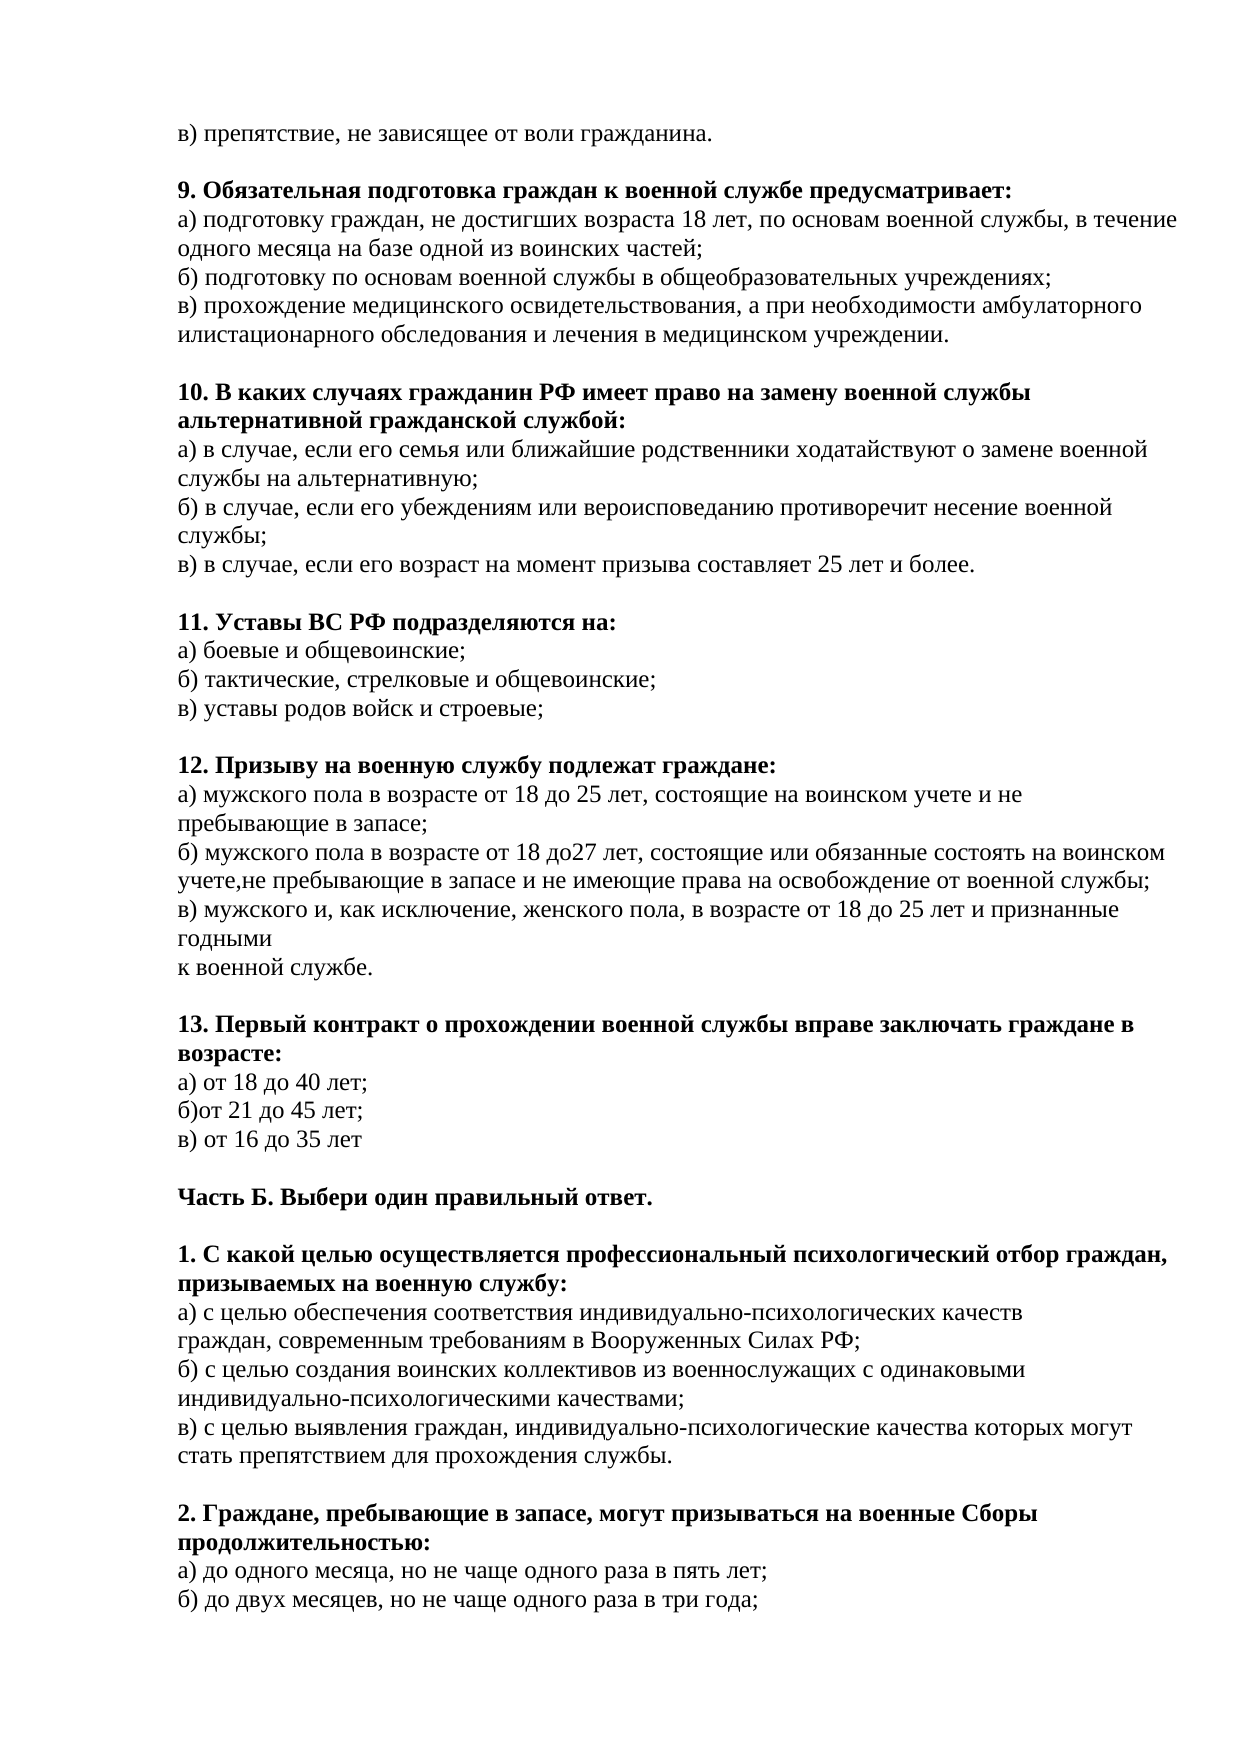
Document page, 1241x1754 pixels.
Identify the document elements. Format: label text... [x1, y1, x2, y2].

text стать препятствием для прохождения службы. [177, 1441, 1181, 1469]
text в) прохождение медицинского освидетельствования, а при необходимости амбулаторного [177, 291, 1181, 319]
text б) в случае, если его убеждениям или вероисповеданию противоречит несение военной службы; [177, 492, 1181, 549]
text а) в случае, если его семья или ближайшие родственники ходатайствуют о замене военной [177, 434, 1181, 463]
text 2. Граждане, пребывающие в запасе, могут призываться на военные Сборы продолжительностью: [177, 1498, 1181, 1556]
text а) до одного месяца, но не чаще одного раза в пять лет; [177, 1556, 1181, 1584]
text б) с целью создания воинских коллективов из военнослужащих с одинаковыми [177, 1354, 1181, 1383]
text в) с целью выявления граждан, индивидуально-психологические качества которых могут [177, 1412, 1181, 1441]
text илистационарного обследования и лечения в медицинском учреждении. [177, 319, 1181, 348]
text индивидуально-психологическими качествами; [177, 1383, 1181, 1412]
text б) подготовку по основам военной службы в общеобразовательных учреждениях; [177, 262, 1181, 291]
text а) с целью обеспечения соответствия индивидуально-психологических качеств [177, 1297, 1181, 1326]
text 12. Призыву на военную службу подлежат граждане: [177, 751, 1181, 779]
text а) боевые и общевоинские; [177, 636, 1181, 664]
text 10. В каких случаях гражданин РФ имеет право на замену военной службы альтернативной гражданской службой: [177, 377, 1181, 434]
text б) до двух месяцев, но не чаще одного раза в три года; [177, 1584, 1181, 1613]
text 9. Обязательная подготовка граждан к военной службе предусматривает: [177, 176, 1181, 204]
text учете,не пребывающие в запасе и не имеющие права на освобождение от военной службы; [177, 866, 1181, 894]
text в) мужского и, как исключение, женского пола, в возрасте от 18 до 25 лет и признанные годными [177, 894, 1181, 952]
text Часть Б. Выбери один правильный ответ. [177, 1182, 1181, 1211]
text 1. С какой целью осуществляется профессиональный психологический отбор граждан, призываемых на военную службу: [177, 1239, 1181, 1297]
text одного месяца на базе одной из воинских частей; [177, 233, 1181, 262]
text 13. Первый контракт о прохождении военной службы вправе заключать граждане в возрасте: [177, 1009, 1181, 1067]
text в) уставы родов войск и строевые; [177, 693, 1181, 722]
text б) тактические, стрелковые и общевоинские; [177, 664, 1181, 693]
text граждан, современным требованиям в Вооруженных Силах РФ; [177, 1326, 1181, 1354]
text службы на альтернативную; [177, 463, 1181, 492]
text б)от 21 до 45 лет; [177, 1096, 1181, 1124]
text 11. Уставы ВС РФ подразделяются на: [177, 607, 1181, 636]
text а) от 18 до 40 лет; [177, 1067, 1181, 1096]
text в) в случае, если его возраст на момент призыва составляет 25 лет и более. [177, 549, 1181, 578]
text к военной службе. [177, 952, 1181, 981]
text в) от 16 до 35 лет [177, 1124, 1181, 1153]
text а) мужского пола в возрасте от 18 до 25 лет, состоящие на воинском учете и не [177, 779, 1181, 808]
text в) препятствие, не зависящее от воли гражданина. [177, 118, 1181, 147]
text пребывающие в запасе; [177, 808, 1181, 837]
text а) подготовку граждан, не достигших возраста 18 лет, по основам военной службы, в течение [177, 204, 1181, 233]
text б) мужского пола в возрасте от 18 до27 лет, состоящие или обязанные состоять на воинском [177, 837, 1181, 866]
